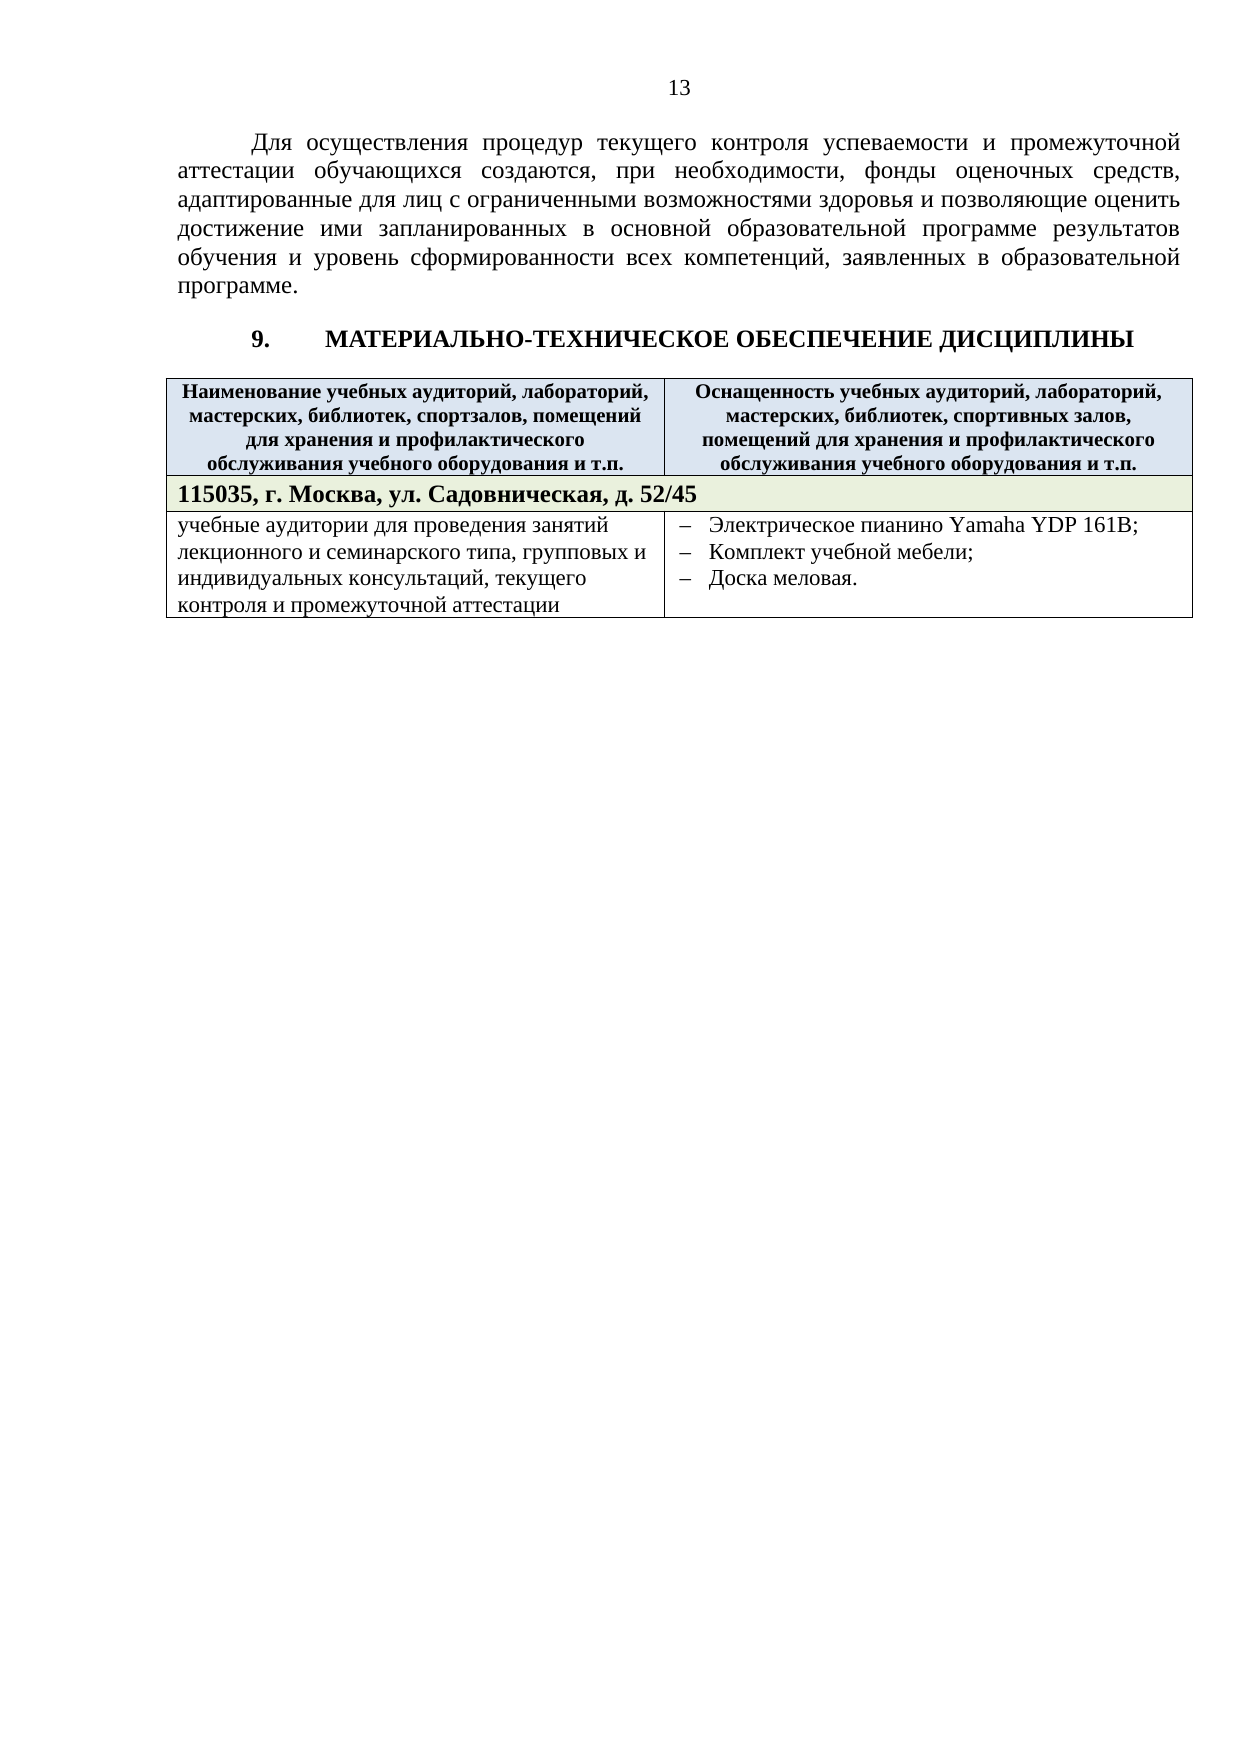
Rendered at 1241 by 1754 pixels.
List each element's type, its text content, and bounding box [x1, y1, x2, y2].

subtitle МАТЕРИАЛЬНО-ТЕХНИЧЕСКОЕ ОБЕСПЕЧЕНИЕ ДИСЦИПЛИНЫ [251, 324, 1181, 353]
table_cell 115035, г. Москва, ул. Садовническая, д. 52/45 [167, 476, 1192, 511]
table_cell учебные аудитории для проведения занятий лекционного и семинарского типа, групповых и индивидуальных консультаций, текущего контроля и промежуточной аттестации [167, 512, 664, 617]
list Для осуществления процедур текущего контроля успеваемости и промежуточной аттестации обучающихся создаются, при необходимости, фонды оценочных средств, адаптированные для лиц с ограниченными возможностями здоровья и позволяющие оценить достижение ими запланированных в основной образовательной программе результатов обучения и уровень сформированности всех компетенций, заявленных в образовательной программе. [177, 127, 1181, 299]
table_cell Электрическое пианино Yamaha YDP 161B; Комплект учебной мебели; Доска меловая. [665, 512, 1192, 617]
table_header Оснащенность учебных аудиторий, лабораторий, мастерских, библиотек, спортивных залов, помещений для хранения и профилактического обслуживания учебного оборудования и т.п. [665, 379, 1192, 475]
table_header Наименование учебных аудиторий, лабораторий, мастерских, библиотек, спортзалов, помещений для хранения и профилактического обслуживания учебного оборудования и т.п. [167, 379, 664, 475]
